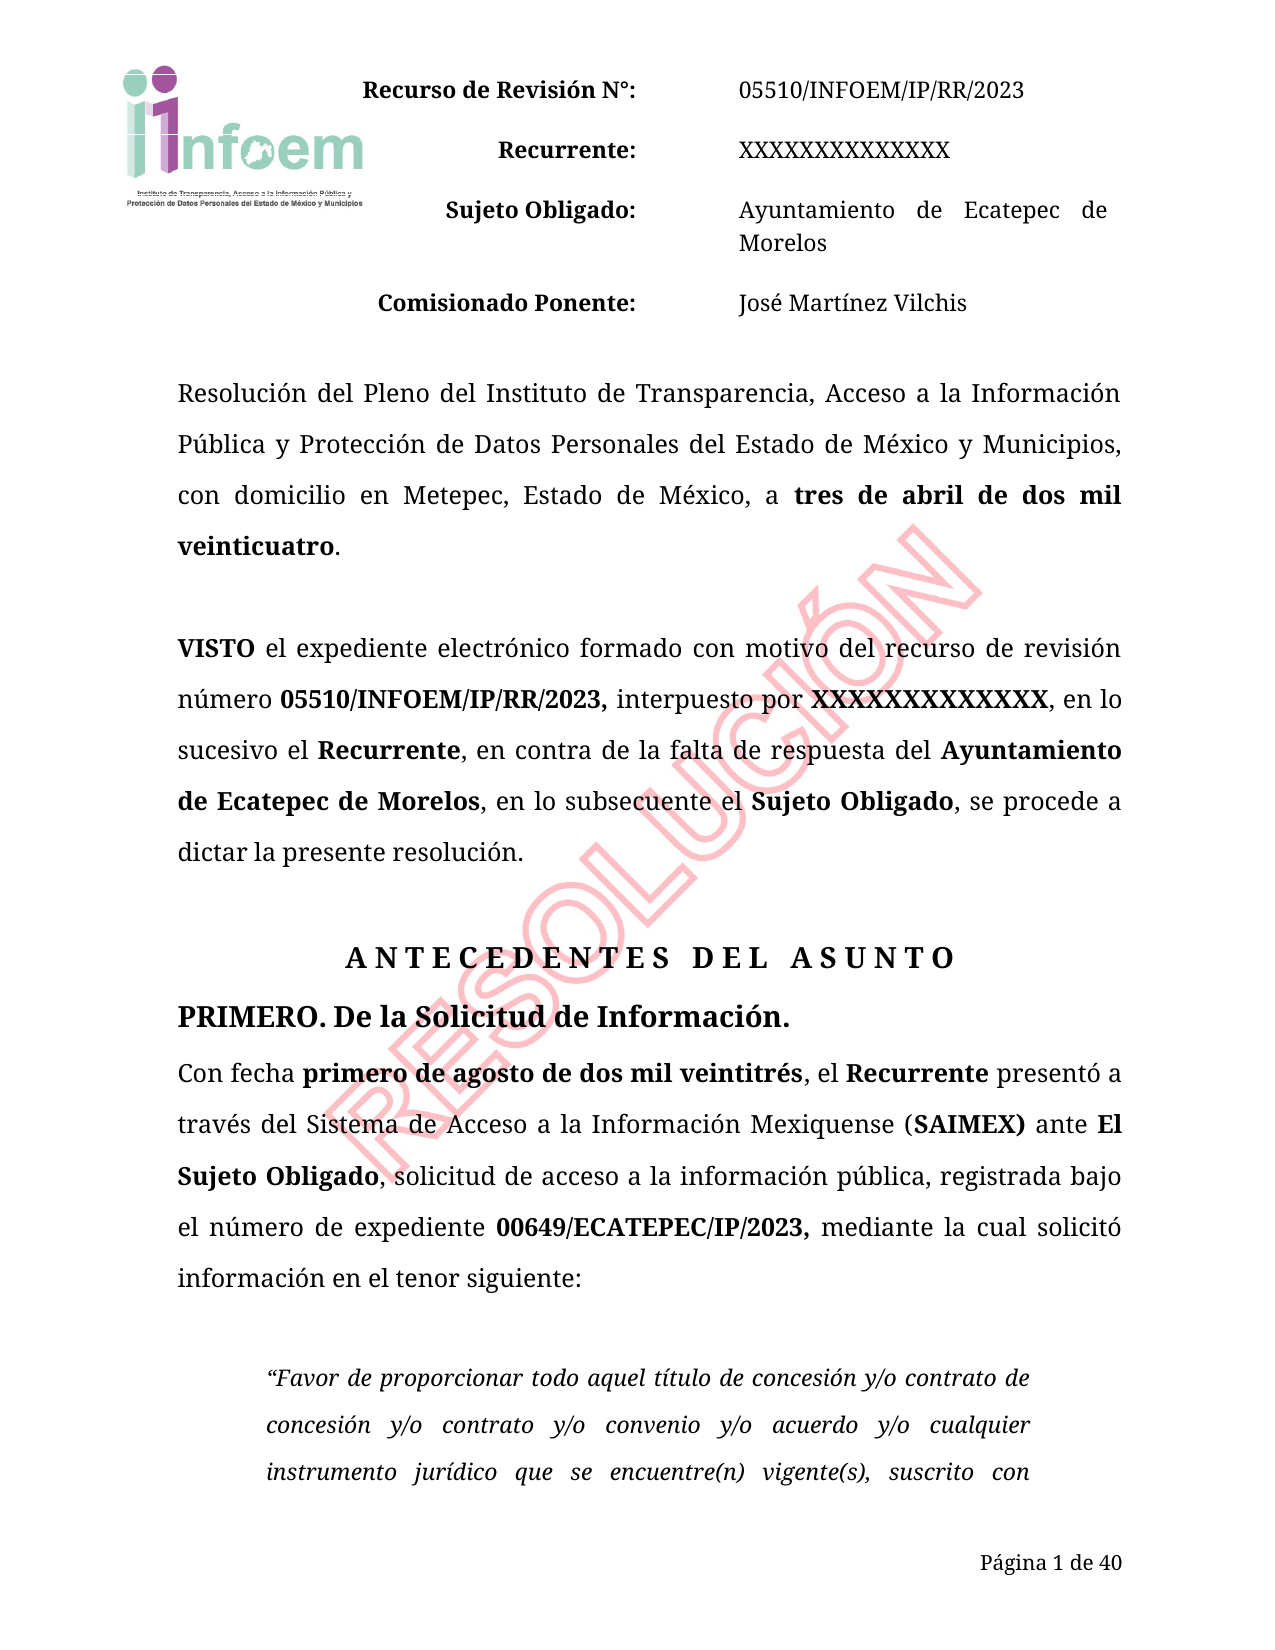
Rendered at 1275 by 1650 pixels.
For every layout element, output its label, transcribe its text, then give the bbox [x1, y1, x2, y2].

picture [4, 5, 1269, 1650]
text Resolución del Pleno del Instituto de Transparencia, Acceso a la Información Pública y Protección de Datos Personales del Estado de México y Municipios, con domicilio en Metepec, Estado de México, a tres de abril de dos mil veinticuatro. [177, 376, 1122, 563]
text VISTO el expediente electrónico formado con motivo del recurso de revisión número 05510/INFOEM/IP/RR/2023, interpuesto por XXXXXXXXXXXXX, en lo sucesivo el Recurrente, en contra de la falta de respuesta del Ayuntamiento de Ecatepec de Morelos, en lo subsecuente el Sujeto Obligado, se procede a dictar la presente resolución. [177, 631, 1122, 869]
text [266, 1362, 1033, 1487]
text PRIMERO. De la Solicitud de Información. [177, 997, 1122, 1036]
text Con fecha primero de agosto de dos mil veintitrés, el Recurrente presentó a través del Sistema de Acceso a la Información Mexiquense (SAIMEX) ante El Sujeto Obligado, solicitud de acceso a la información pública, registrada bajo el número de expediente 00649/ECATEPEC/IP/2023, mediante la cual solicitó información en el tenor siguiente: [177, 1056, 1122, 1294]
text A N T E C E D E N T E S D E L A S U N T O [266, 937, 1033, 977]
